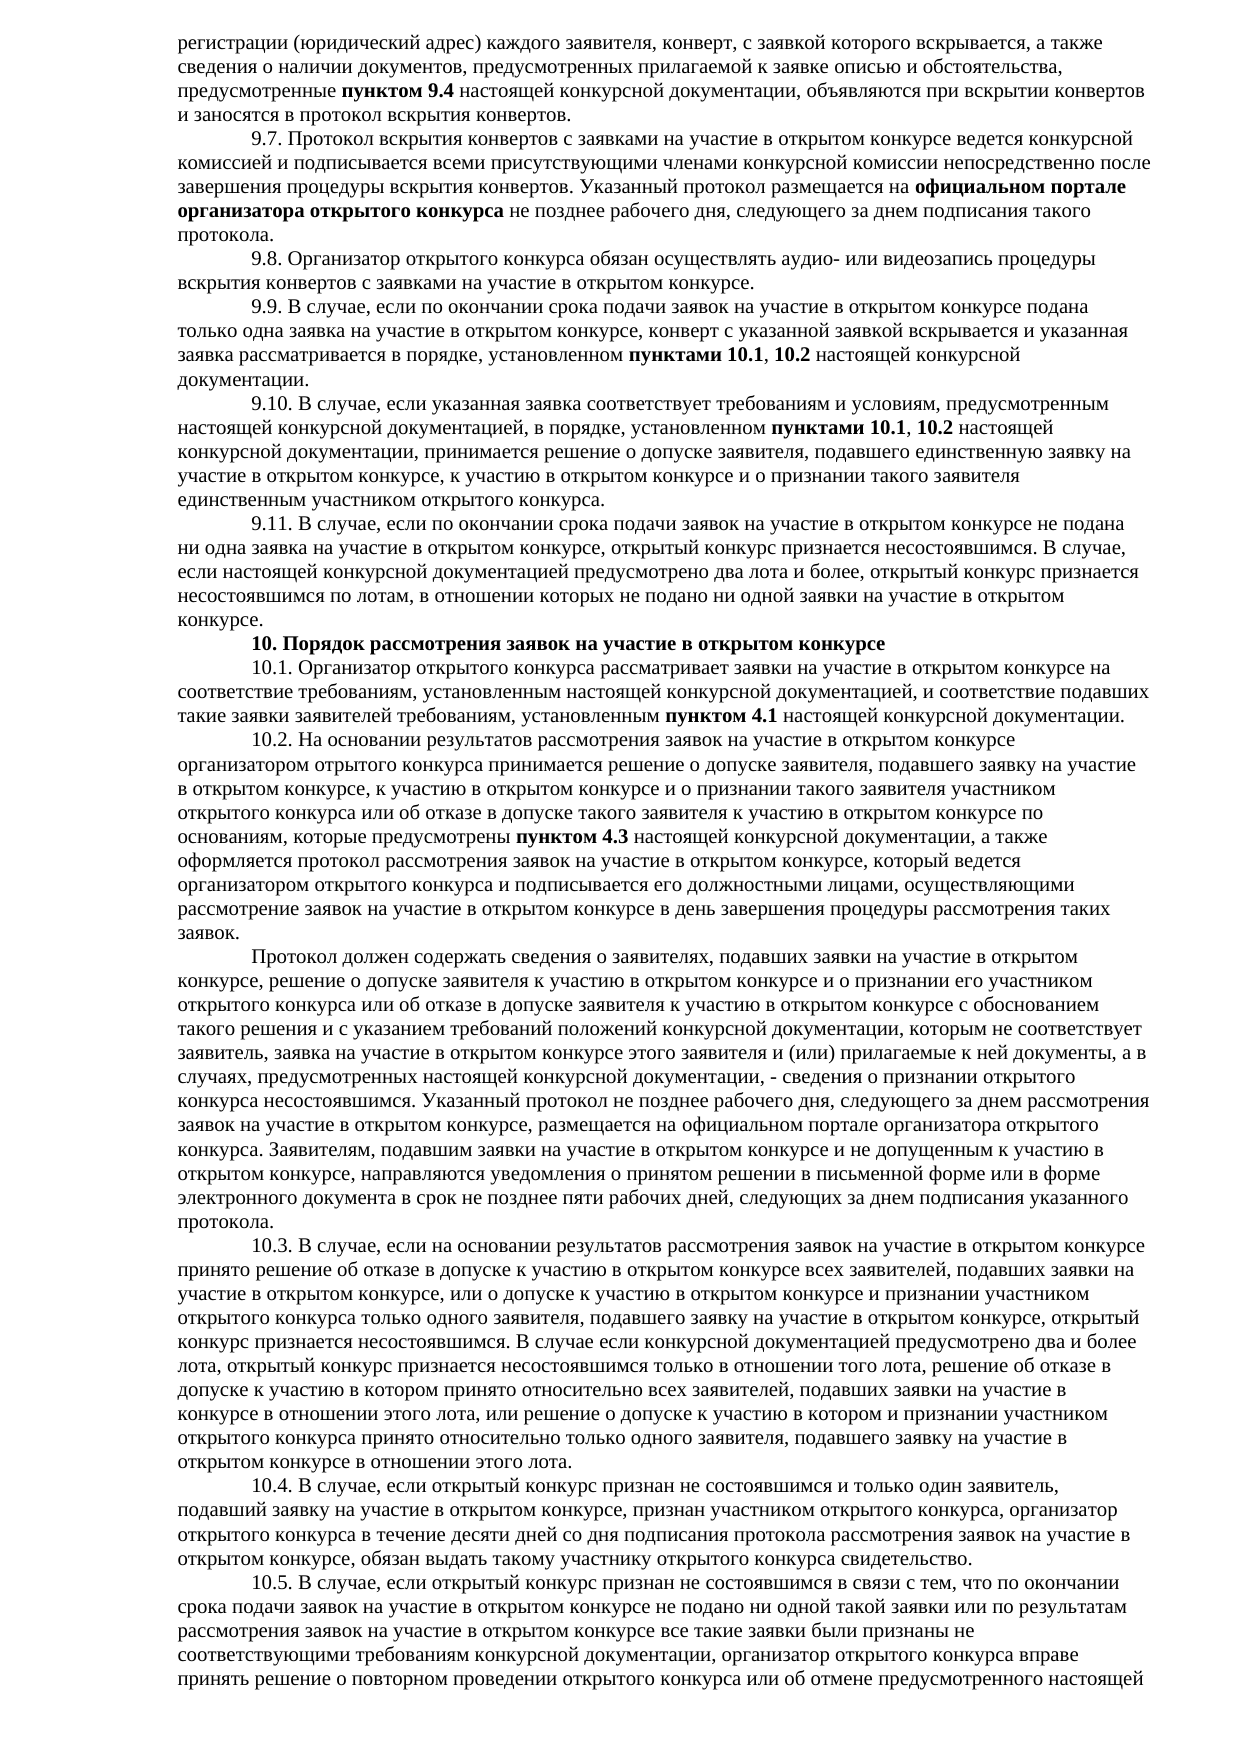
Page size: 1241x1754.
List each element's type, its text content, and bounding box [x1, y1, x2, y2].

text 10.4. В случае, если открытый конкурс признан не состоявшимся и только один заявитель, подавший заявку на участие в открытом конкурсе, признан участником открытого конкурса, организатор открытого конкурса в течение десяти дней со дня подписания протокола рассмотрения заявок на участие в открытом конкурсе, обязан выдать такому участнику открытого конкурса свидетельство. [177, 1473, 1152, 1569]
text 10.2. На основании результатов рассмотрения заявок на участие в открытом конкурсе организатором отрытого конкурса принимается решение о допуске заявителя, подавшего заявку на участие в открытом конкурсе, к участию в открытом конкурсе и о признании такого заявителя участником открытого конкурса или об отказе в допуске такого заявителя к участию в открытом конкурсе по основаниям, которые предусмотрены пунктом 4.3 настоящей конкурсной документации, а также оформляется протокол рассмотрения заявок на участие в открытом конкурсе, который ведется организатором открытого конкурса и подписывается его должностными лицами, осуществляющими рассмотрение заявок на участие в открытом конкурсе в день завершения процедуры рассмотрения таких заявок. [177, 727, 1152, 944]
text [177, 1569, 1152, 1690]
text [177, 29, 1152, 126]
subtitle 10. Порядок рассмотрения заявок на участие в открытом конкурсе [177, 631, 1152, 655]
text 9.11. В случае, если по окончании срока подачи заявок на участие в открытом конкурсе не подана ни одна заявка на участие в открытом конкурсе, открытый конкурс признается несостоявшимся. В случае, если настоящей конкурсной документацией предусмотрено два лота и более, открытый конкурс признается несостоявшимся по лотам, в отношении которых не подано ни одной заявки на участие в открытом конкурсе. [177, 511, 1152, 631]
text 10.3. В случае, если на основании результатов рассмотрения заявок на участие в открытом конкурсе принято решение об отказе в допуске к участию в открытом конкурсе всех заявителей, подавших заявки на участие в открытом конкурсе, или о допуске к участию в открытом конкурсе и признании участником открытого конкурса только одного заявителя, подавшего заявку на участие в открытом конкурсе, открытый конкурс признается несостоявшимся. В случае если конкурсной документацией предусмотрено два и более лота, открытый конкурс признается несостоявшимся только в отношении того лота, решение об отказе в допуске к участию в котором принято относительно всех заявителей, подавших заявки на участие в конкурсе в отношении этого лота, или решение о допуске к участию в котором и признании участником открытого конкурса принято относительно только одного заявителя, подавшего заявку на участие в открытом конкурсе в отношении этого лота. [177, 1233, 1152, 1473]
text 9.7. Протокол вскрытия конвертов с заявками на участие в открытом конкурсе ведется конкурсной комиссией и подписывается всеми присутствующими членами конкурсной комиссии непосредственно после завершения процедуры вскрытия конвертов. Указанный протокол размещается на официальном портале организатора открытого конкурса не позднее рабочего дня, следующего за днем подписания такого протокола. [177, 126, 1152, 246]
text 10.1. Организатор открытого конкурса рассматривает заявки на участие в открытом конкурсе на соответствие требованиям, установленным настоящей конкурсной документацией, и соответствие подавших такие заявки заявителей требованиям, установленным пунктом 4.1 настоящей конкурсной документации. [177, 655, 1152, 727]
text 9.10. В случае, если указанная заявка соответствует требованиям и условиям, предусмотренным настоящей конкурсной документацией, в порядке, установленном пунктами 10.1, 10.2 настоящей конкурсной документации, принимается решение о допуске заявителя, подавшего единственную заявку на участие в открытом конкурсе, к участию в открытом конкурсе и о признании такого заявителя единственным участником открытого конкурса. [177, 391, 1152, 511]
text 9.8. Организатор открытого конкурса обязан осуществлять аудио- или видеозапись процедуры вскрытия конвертов с заявками на участие в открытом конкурсе. [177, 246, 1152, 294]
text 9.9. В случае, если по окончании срока подачи заявок на участие в открытом конкурсе подана только одна заявка на участие в открытом конкурсе, конверт с указанной заявкой вскрывается и указанная заявка рассматривается в порядке, установленном пунктами 10.1, 10.2 настоящей конкурсной документации. [177, 294, 1152, 391]
text Протокол должен содержать сведения о заявителях, подавших заявки на участие в открытом конкурсе, решение о допуске заявителя к участию в открытом конкурсе и о признании его участником открытого конкурса или об отказе в допуске заявителя к участию в открытом конкурсе с обоснованием такого решения и с указанием требований положений конкурсной документации, которым не соответствует заявитель, заявка на участие в открытом конкурсе этого заявителя и (или) прилагаемые к ней документы, а в случаях, предусмотренных настоящей конкурсной документации, - сведения о признании открытого конкурса несостоявшимся. Указанный протокол не позднее рабочего дня, следующего за днем рассмотрения заявок на участие в открытом конкурсе, размещается на официальном портале организатора открытого конкурса. Заявителям, подавшим заявки на участие в открытом конкурсе и не допущенным к участию в открытом конкурсе, направляются уведомления о принятом решении в письменной форме или в форме электронного документа в срок не позднее пяти рабочих дней, следующих за днем подписания указанного протокола. [177, 944, 1152, 1233]
